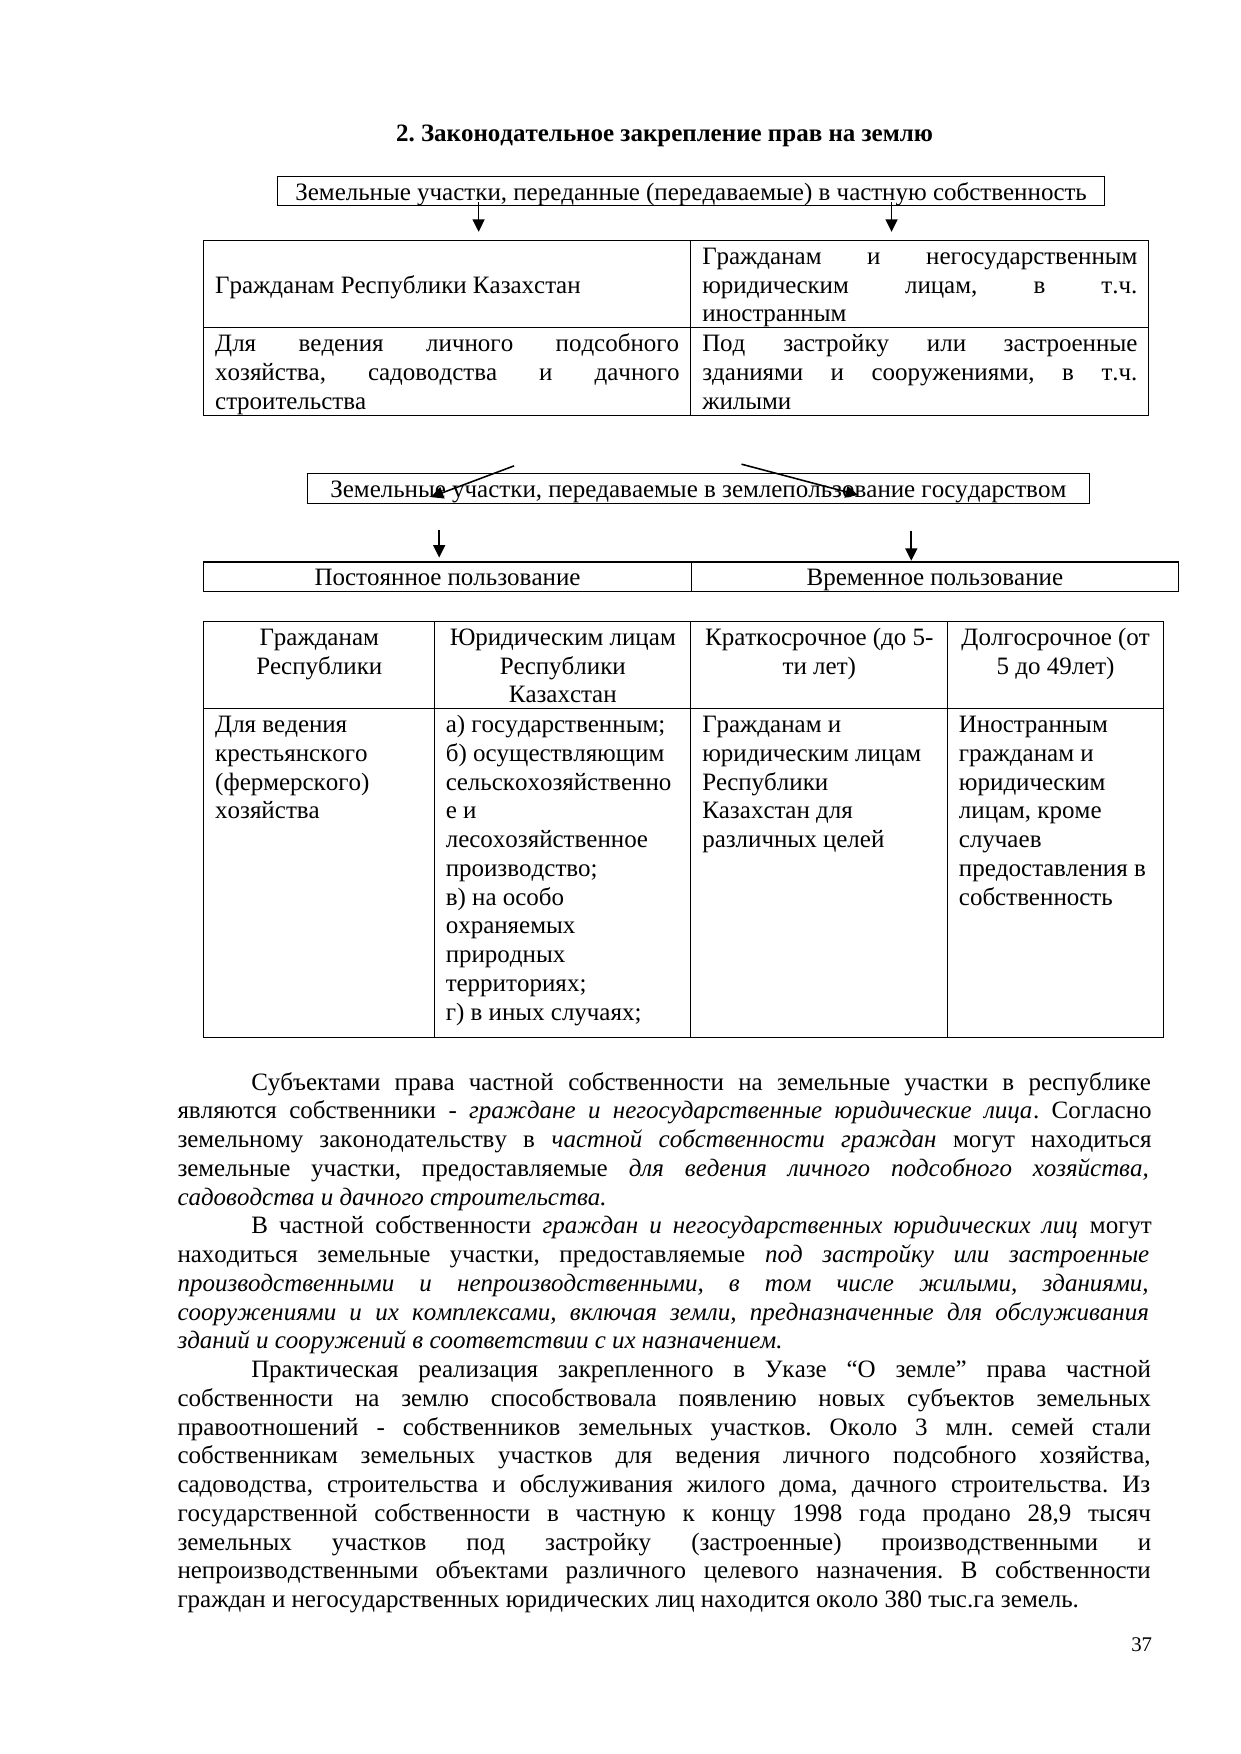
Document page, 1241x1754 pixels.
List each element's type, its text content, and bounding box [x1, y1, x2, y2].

text Практическая реализация закрепленного в Указе “О земле” права частной собственности на землю способствовала появлению новых субъектов земельных правоотношений - собственников земельных участков. Около 3 млн. семей стали собственникам земельных участков для ведения личного подсобного хозяйства, садоводства, строительства и обслуживания жилого дома, дачного строительства. Из государственной собственности в частную к концу 1998 года продано 28,9 тысяч земельных участков под застройку (застроенные) производственными и непроизводственными объектами различного целевого назначения. В собственности граждан и негосударственных юридических лиц находится около 380 тыс.га земель. [177, 1354, 1152, 1613]
table_header Постоянное пользование [204, 563, 691, 591]
table_cell а) государственным; б) осуществляющим сельскохозяйственное и лесохозяйственное производство; в) на особо охраняемых природных территориях; г) в иных случаях; [435, 709, 690, 1037]
text В частной собственности граждан и негосударственных юридических лиц могут находиться земельные участки, предоставляемые под застройку или застроенные производственными и непроизводственными, в том числе жилыми, зданиями, сооружениями и их комплексами, включая земли, предназначенные для обслуживания зданий и сооружений в соответствии с их назначением. [177, 1210, 1152, 1354]
table_cell Для ведения личного подсобного хозяйства, садоводства и дачного строительства [204, 328, 690, 414]
table_header Юридическим лицам Республики Казахстан [435, 622, 690, 708]
table_cell Иностранным гражданам и юридическим лицам, кроме случаев предоставления в собственность [948, 709, 1163, 1037]
table_header Гражданам и негосударственным юридическим лицам, в т.ч. иностранным [691, 241, 1148, 327]
table_header Земельные участки, переданные (передаваемые) в частную собственность [278, 177, 1104, 205]
table_header Земельные участки, передаваемые в землепользование государством [308, 474, 1089, 503]
table_header Гражданам Республики [204, 622, 434, 708]
table_header Гражданам Республики Казахстан [204, 241, 690, 327]
table_cell Гражданам и юридическим лицам Республики Казахстан для различных целей [691, 709, 947, 1037]
text 2. Законодательное закрепление прав на землю [177, 118, 1152, 147]
table_cell Для ведения крестьянского (фермерского) хозяйства [204, 709, 434, 1037]
table_header Долгосрочное (от 5 до 49лет) [948, 622, 1163, 708]
table_header Временное пользование [692, 563, 1178, 591]
table_header Краткосрочное (до 5-ти лет) [691, 622, 947, 708]
text Субъектами права частной собственности на земельные участки в республике являются собственники - граждане и негосударственные юридические лица. Согласно земельному законодательству в частной собственности граждан могут находиться земельные участки, предоставляемые для ведения личного подсобного хозяйства, садоводства и дачного строительства. [177, 1067, 1152, 1210]
table_cell Под застройку или застроенные зданиями и сооружениями, в т.ч. жилыми [691, 328, 1148, 414]
